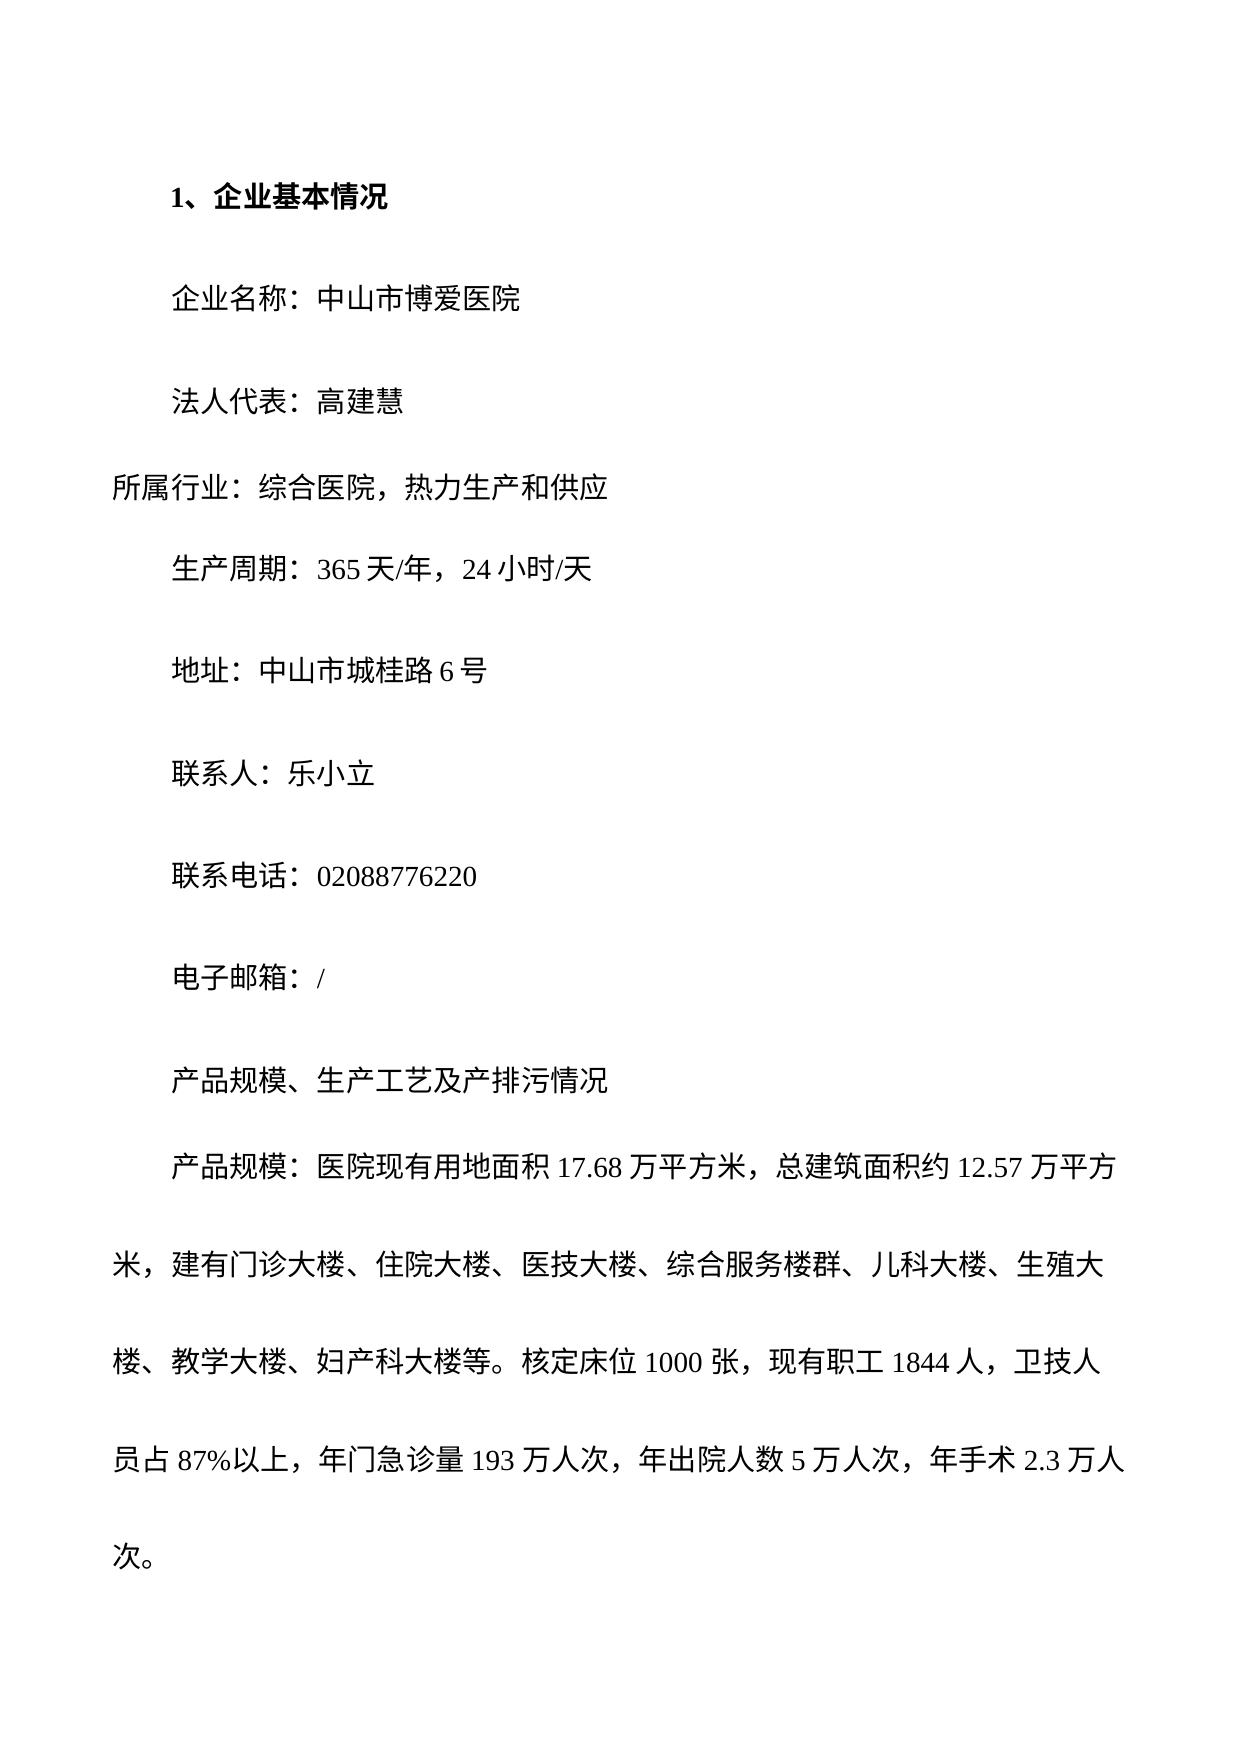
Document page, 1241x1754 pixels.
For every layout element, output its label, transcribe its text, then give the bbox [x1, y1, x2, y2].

text 地址：中山市城桂路6号 [112, 637, 1128, 702]
text 企业名称：中山市博爱医院 [112, 264, 1128, 329]
text 电子邮箱：/ [112, 944, 1128, 1009]
text 产品规模：医院现有用地面积 17.68 万平方米，总建筑面积约 12.57 万平方米，建有门诊大楼、住院大楼、医技大楼、综合服务楼群、儿科大楼、生殖大楼、教学大楼、妇产科大楼等。核定床位 1000 张，现有职工 1844人，卫技人员占 87%以上，年门急诊量 193 万人次，年出院人数 5 万人次，年手术 2.3 万人次。 [112, 1132, 1128, 1587]
text 1、企业基本情况 [112, 162, 1128, 227]
text 法人代表：高建慧 [112, 367, 1128, 432]
text 联系电话：02088776220 [112, 841, 1128, 906]
text 所属行业：综合医院，热力生产和供应 [112, 453, 1128, 518]
text 联系人：乐小立 [112, 739, 1128, 804]
text 生产周期：365天/年，24小时/天 [112, 534, 1128, 599]
text 产品规模、生产工艺及产排污情况 [112, 1046, 1128, 1111]
